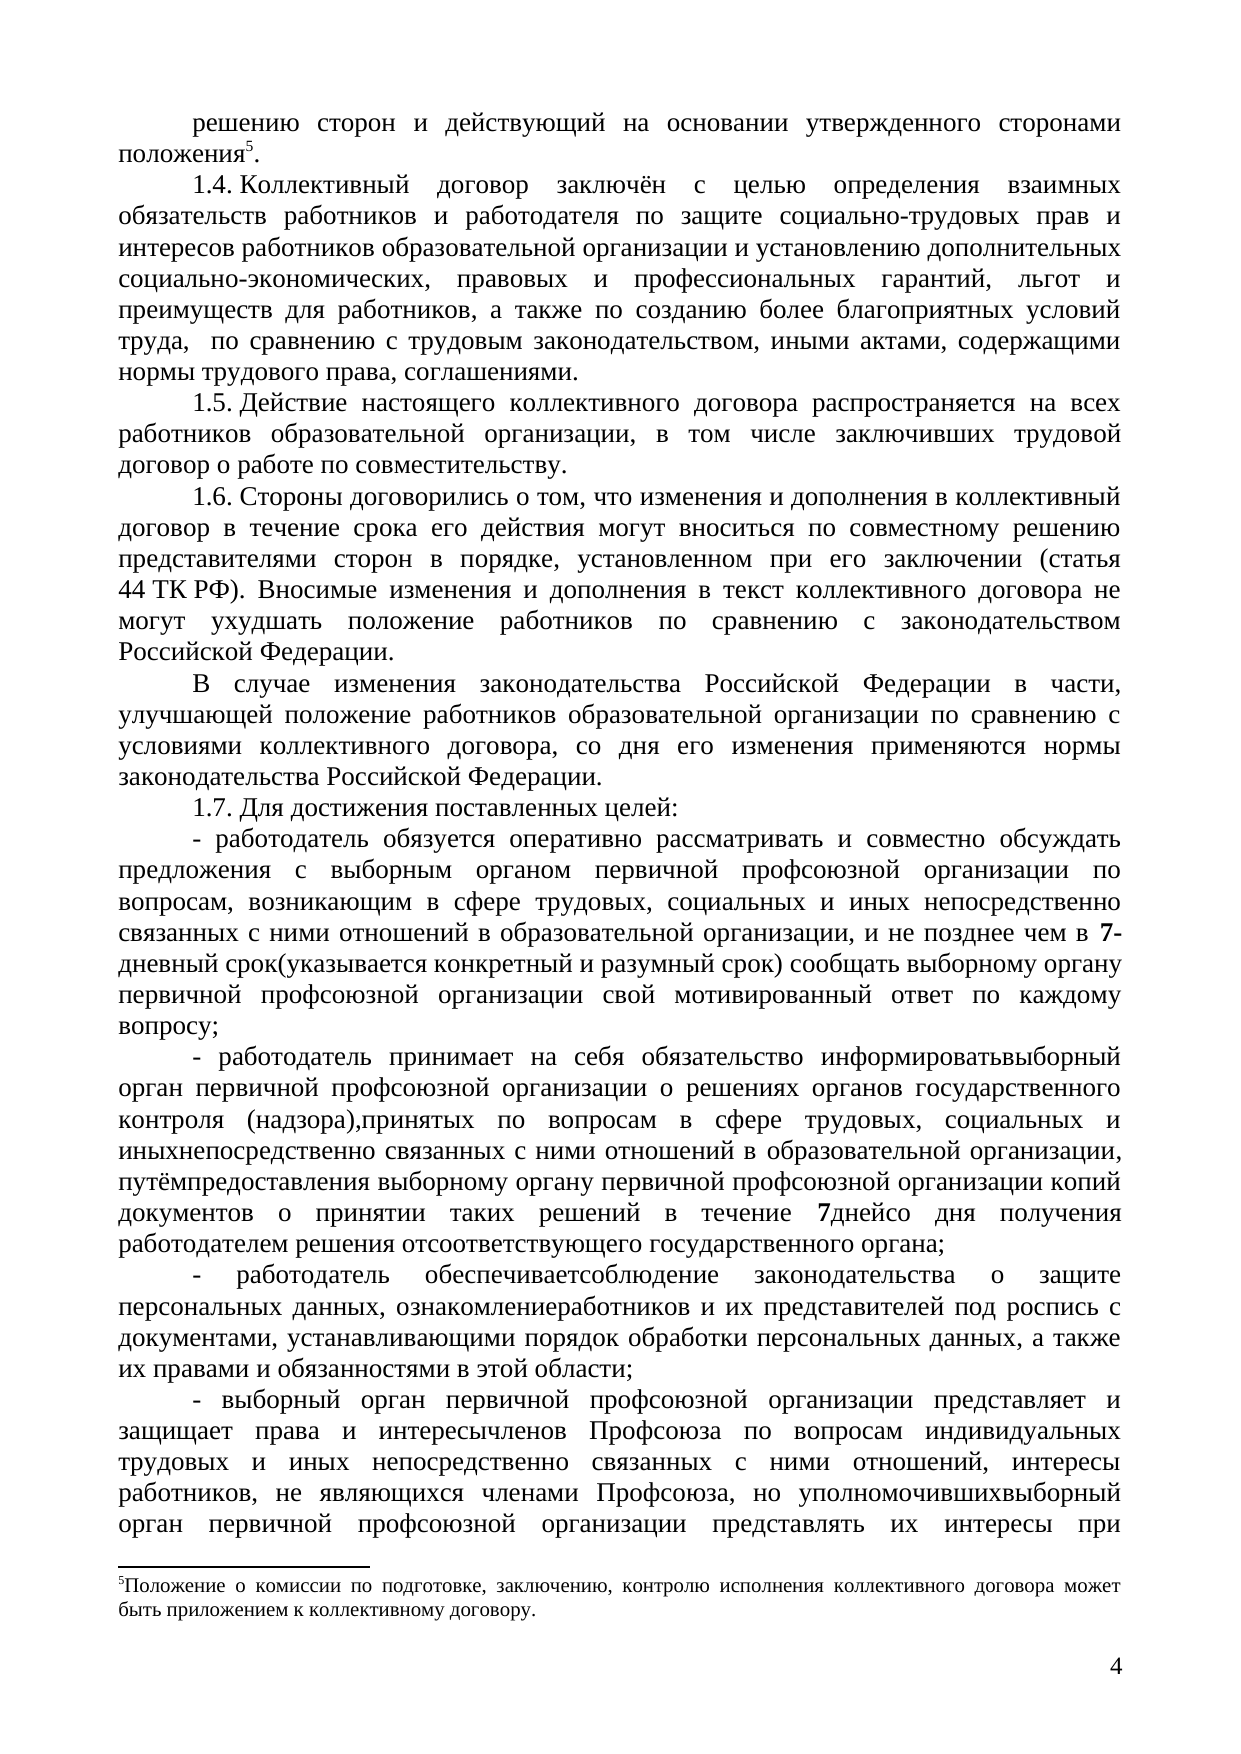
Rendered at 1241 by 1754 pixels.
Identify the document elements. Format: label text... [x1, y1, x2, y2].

text решению сторон и действующий на основании утвержденного сторонами положения. [118, 106, 1122, 168]
text - работодатель обеспечиваетсоблюдение законодательства о защите персональных данных, ознакомлениеработников и их представителей под роспись с документами, устанавливающими порядок обработки персональных данных, а также их правами и обязанностями в этой области; [118, 1258, 1122, 1383]
text 1.7. Для достижения поставленных целей: [118, 791, 1122, 822]
text 1.6. Стороны договорились о том, что изменения и дополнения в коллективный договор в течение срока его действия могут вноситься по совместному решению представителями сторон в порядке, установленном при его заключении (статья 44 ТК РФ). Вносимые изменения и дополнения в текст коллективного договора не могут ухудшать положение работников по сравнению с законодательством Российской Федерации. [118, 480, 1122, 667]
text - работодатель принимает на себя обязательство информироватьвыборный орган первичной профсоюзной организации о решениях органов государственного контроля (надзора),принятых по вопросам в сфере трудовых, социальных и иныхнепосредственно связанных с ними отношений в образовательной организации, путёмпредоставления выборному органу первичной профсоюзной организации копий документов о принятии таких решений в течение 7днейсо дня получения работодателем решения отсоответствующего государственного органа; [118, 1040, 1122, 1258]
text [118, 1383, 1122, 1539]
text В случае изменения законодательства Российской Федерации в части, улучшающей положение работников образовательной организации по сравнению с условиями коллективного договора, со дня его изменения применяются нормы законодательства Российской Федерации. [118, 667, 1122, 791]
text 1.5. Действие настоящего коллективного договора распространяется на всех работников образовательной организации, в том числе заключивших трудовой договор о работе по совместительству. [118, 386, 1122, 480]
text 1.4. Коллективный договор заключён с целью определения взаимных обязательств работников и работодателя по защите социально-трудовых прав и интересов работников образовательной организации и установлению дополнительных социально-экономических, правовых и профессиональных гарантий, льгот и преимуществ для работников, а также по созданию более благоприятных условий труда, по сравнению с трудовым законодательством, иными актами, содержащими нормы трудового права, соглашениями. [118, 168, 1122, 386]
text - работодатель обязуется оперативно рассматривать и совместно обсуждать предложения с выборным органом первичной профсоюзной организации по вопросам, возникающим в сфере трудовых, социальных и иных непосредственно связанных с ними отношений в образовательной организации, и не позднее чем в 7-дневный срок(указывается конкретный и разумный срок) сообщать выборному органу первичной профсоюзной организации свой мотивированный ответ по каждому вопросу; [118, 822, 1122, 1040]
